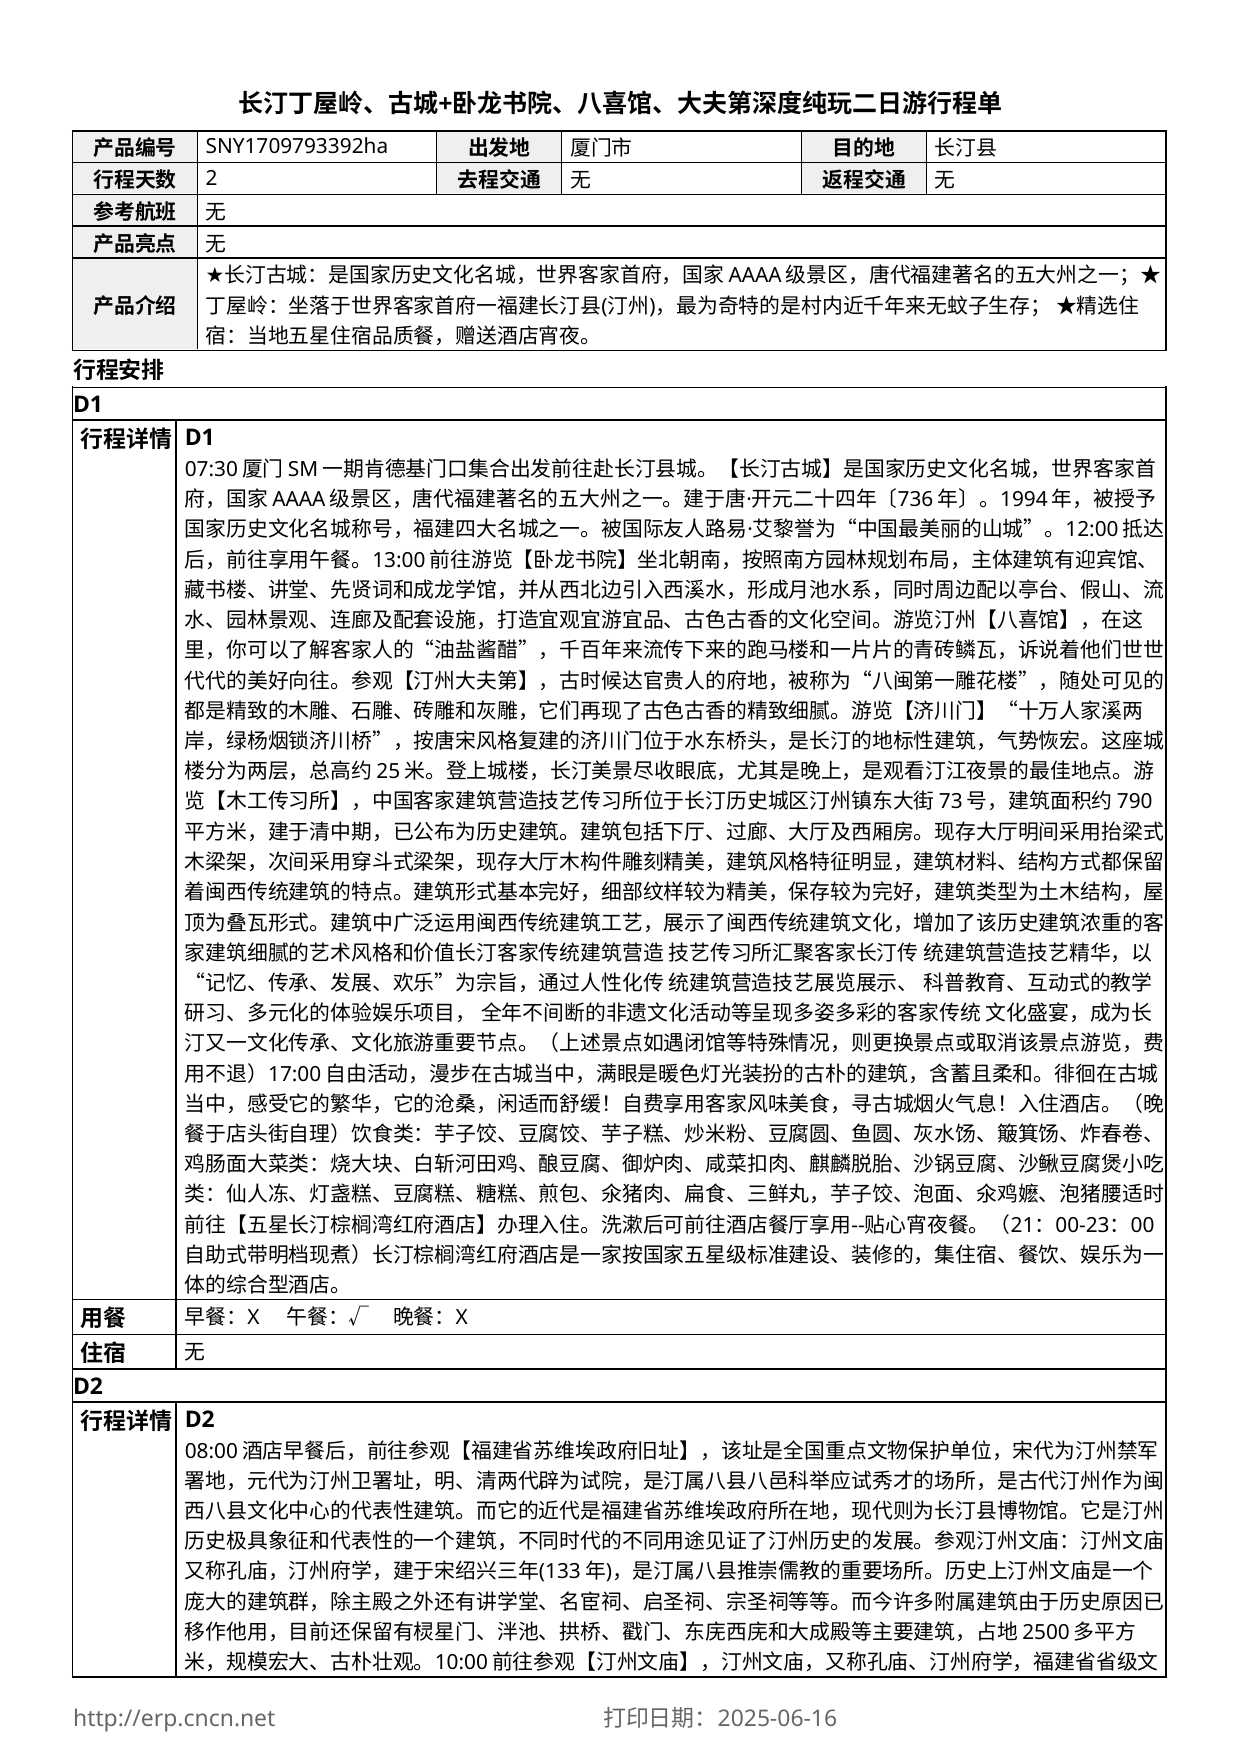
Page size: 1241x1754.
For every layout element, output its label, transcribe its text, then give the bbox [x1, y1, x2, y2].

table_cell 行程天数 [73, 163, 197, 193]
table_cell 无 [177, 1335, 1165, 1368]
table_cell D2 [73, 1370, 1165, 1401]
table_cell 无 [927, 163, 1165, 193]
table_cell 去程交通 [437, 163, 561, 193]
table_header 出发地 [437, 132, 561, 162]
table_cell 产品介绍 [73, 259, 197, 349]
table_cell 住宿 [73, 1335, 175, 1368]
table_cell 无 [198, 227, 1165, 257]
text 行程安排 [73, 352, 1167, 385]
table_header SNY1709793392ha [198, 132, 436, 162]
table_cell 产品亮点 [73, 227, 197, 257]
table_header 产品编号 [73, 132, 197, 162]
table_header 厦门市 [562, 132, 801, 162]
table_cell 参考航班 [73, 195, 197, 225]
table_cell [177, 1403, 1165, 1676]
table_cell 行程详情 [73, 1403, 175, 1676]
table_cell 无 [562, 163, 801, 193]
table_cell 无 [198, 195, 1165, 225]
text 长汀丁屋岭、古城+卧龙书院、八喜馆、大夫第深度纯玩二日游行程单 [73, 83, 1167, 119]
table_cell D1 07:30厦门SM一期肯德基门口集合出发前往赴长汀县城。 [177, 421, 1165, 1299]
table_header 长汀县 [927, 132, 1165, 162]
table_cell ★长汀古城：是国家历史文化名城，世界客家首府，国家AAAA级景区，唐代福建著名的五大州之一； [198, 259, 1165, 349]
table_cell 2 [198, 163, 436, 193]
table_cell 用餐 [73, 1300, 175, 1333]
table_cell 返程交通 [802, 163, 926, 193]
table_header D1 [73, 388, 1165, 419]
table_cell 早餐：X 午餐：√ 晚餐：X [177, 1300, 1165, 1333]
table_cell 行程详情 [73, 421, 175, 1299]
table_header 目的地 [802, 132, 926, 162]
